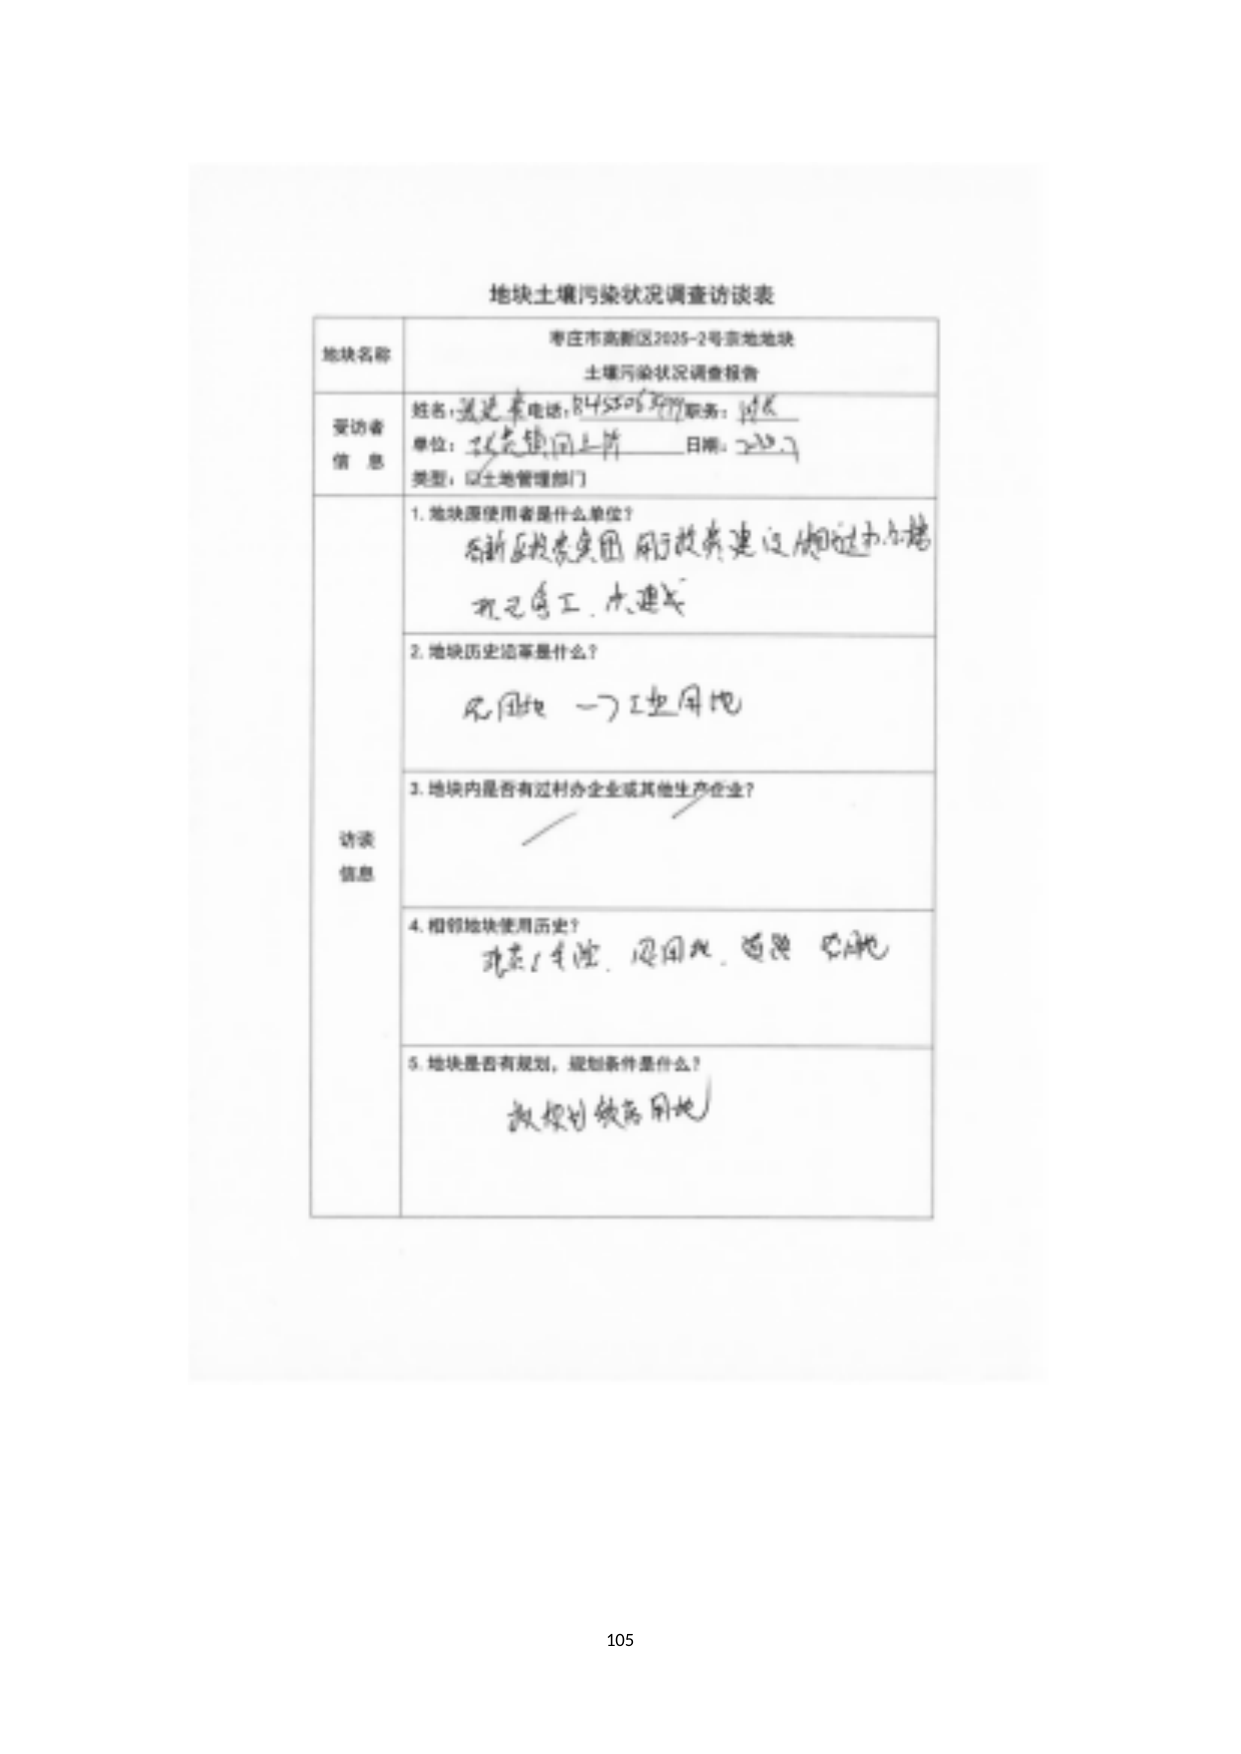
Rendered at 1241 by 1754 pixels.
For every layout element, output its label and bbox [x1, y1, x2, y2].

picture [187, 162, 1052, 1385]
